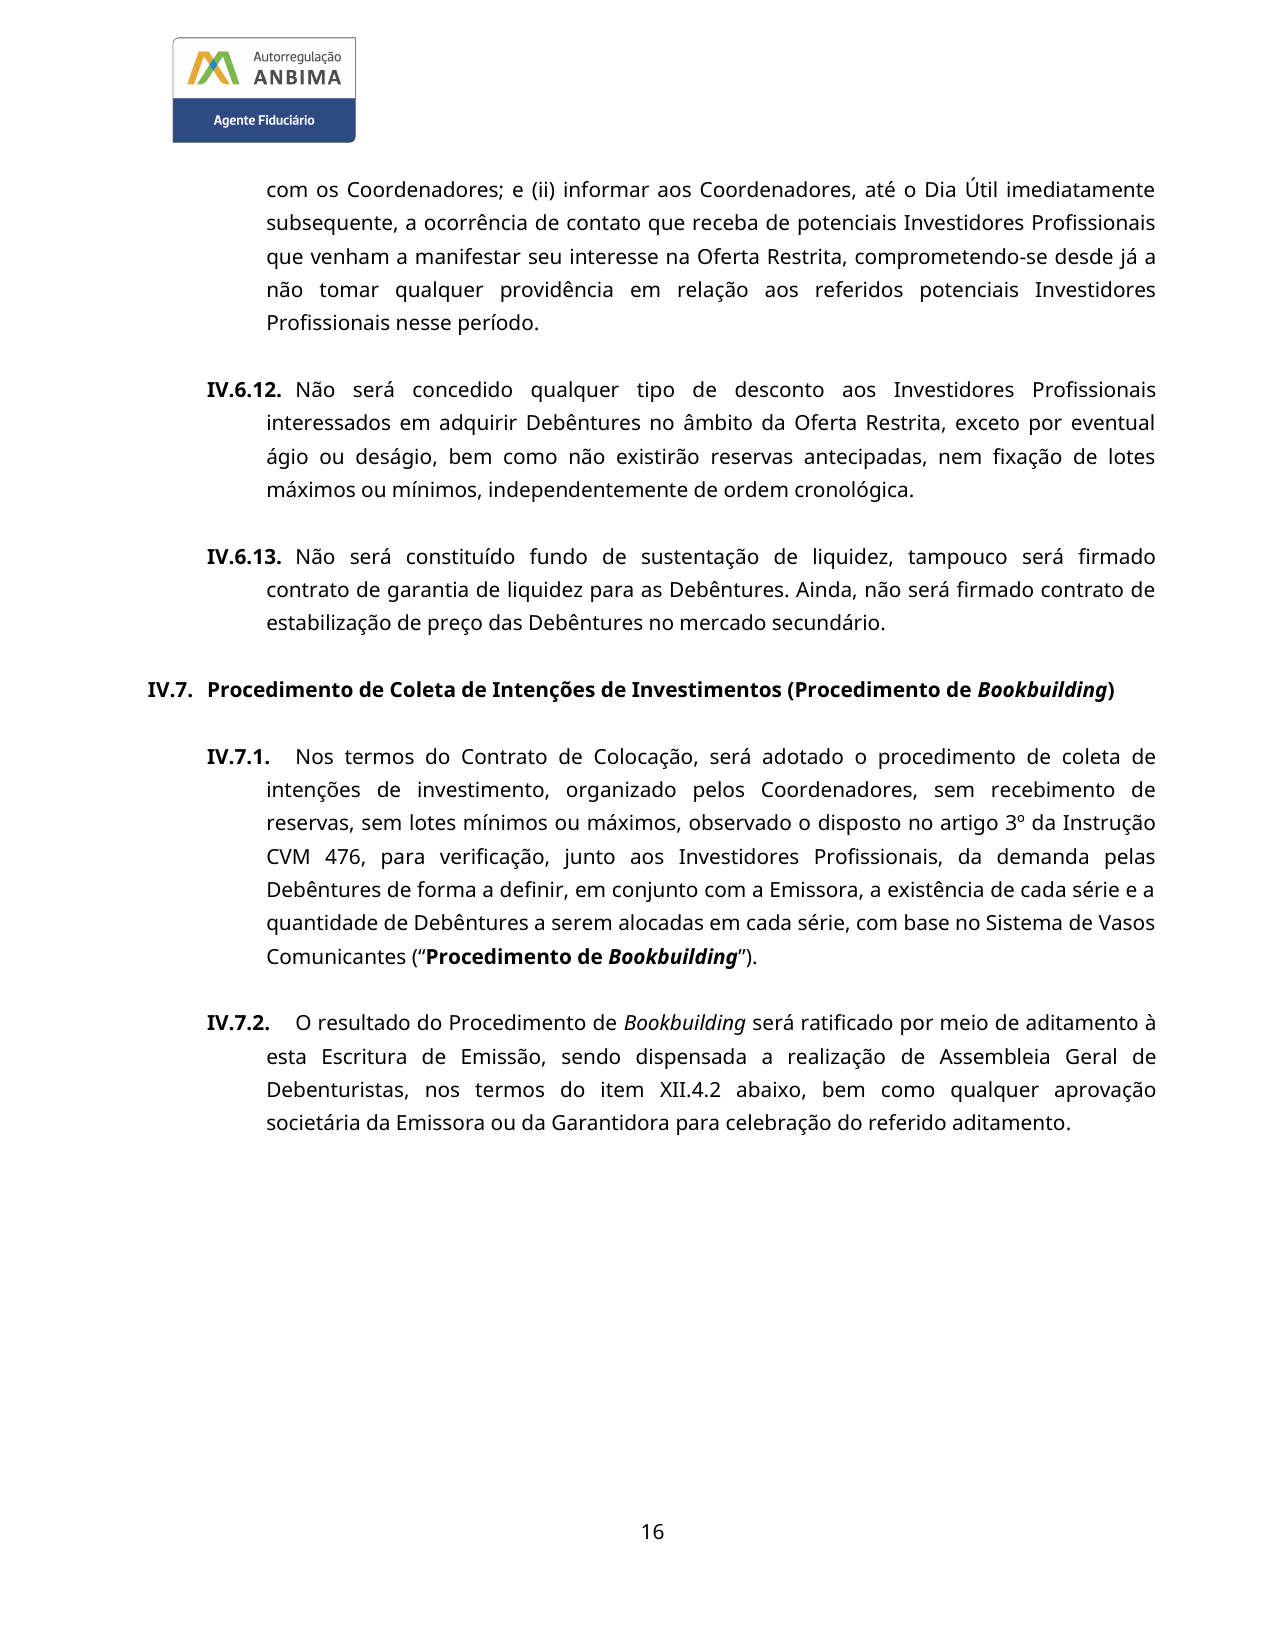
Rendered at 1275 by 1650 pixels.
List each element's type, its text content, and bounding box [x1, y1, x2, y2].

list Não será constituído fundo de sustentação de liquidez, tampouco será firmado contrato de garantia de liquidez para as Debêntures. Ainda, não será firmado contrato de estabilização de preço das Debêntures no mercado secundário. [207, 537, 1157, 637]
picture [172, 37, 356, 143]
list O resultado do Procedimento de Bookbuilding será ratificado por meio de aditamento à esta Escritura de Emissão, sendo dispensada a realização de Assembleia Geral de Debenturistas, nos termos do item 12.4.2 abaixo, bem como qualquer aprovação societária da Emissora ou da Garantidora para celebração do referido aditamento. [207, 1004, 1157, 1137]
list Nos termos do Contrato de Colocação, será adotado o procedimento de coleta de intenções de investimento, organizado pelos Coordenadores, sem recebimento de reservas, sem lotes mínimos ou máximos, observado o disposto no artigo 3º da Instrução CVM 476, para verificação, junto aos Investidores Profissionais, da demanda pelas Debêntures de forma a definir, em conjunto com a Emissora, a existência de cada série e a quantidade de Debêntures a serem alocadas em cada série, com base no Sistema de Vasos Comunicantes (“Procedimento de Bookbuilding”). [207, 737, 1157, 971]
text Procedimento de Coleta de Intenções de Investimentos (Procedimento de Bookbuilding) [148, 671, 1157, 704]
list Não será concedido qualquer tipo de desconto aos Investidores Profissionais interessados em adquirir Debêntures no âmbito da Oferta Restrita, exceto por eventual ágio ou deságio, bem como não existirão reservas antecipadas, nem fixação de lotes máximos ou mínimos, independentemente de ordem cronológica. [207, 371, 1157, 504]
